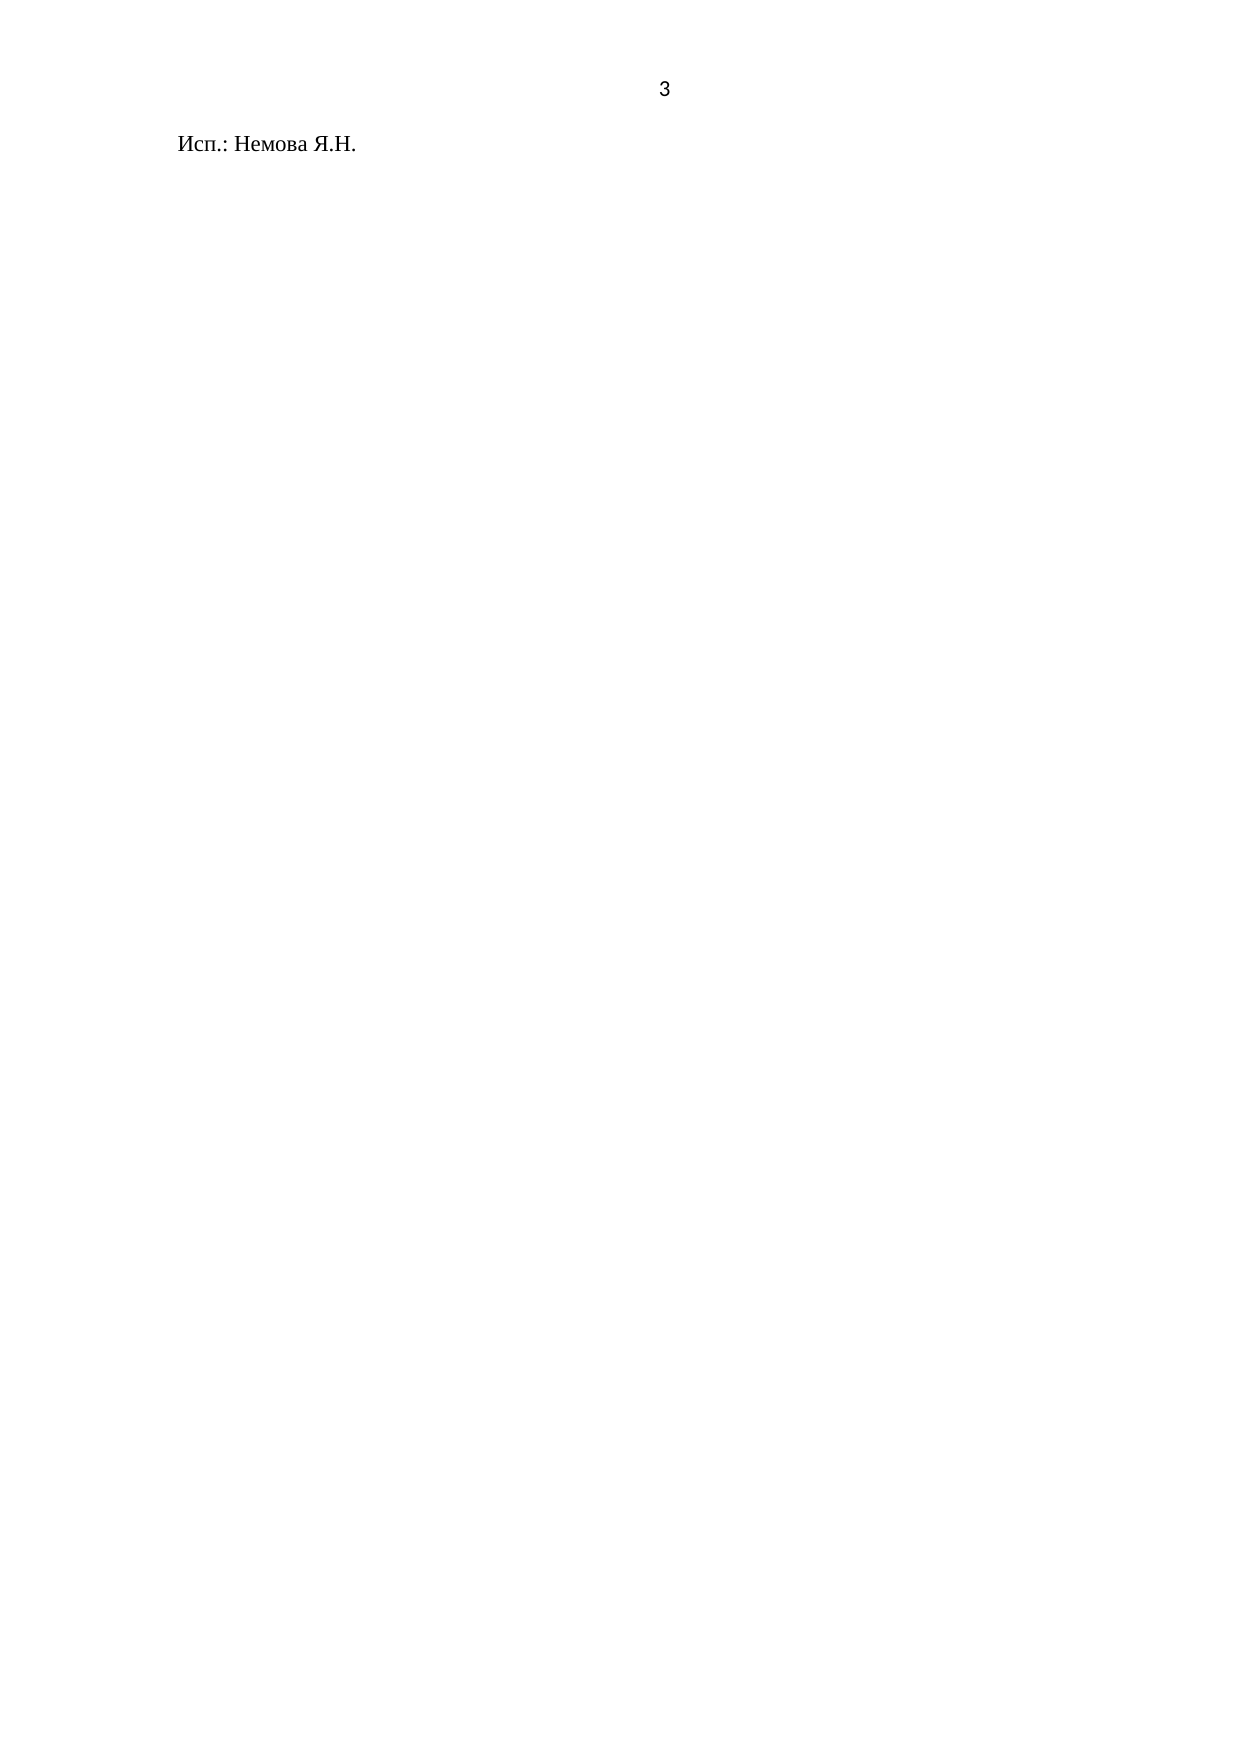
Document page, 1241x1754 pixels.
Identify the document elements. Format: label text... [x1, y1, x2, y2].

title Исп.: Немова Я.Н. [177, 130, 1152, 156]
